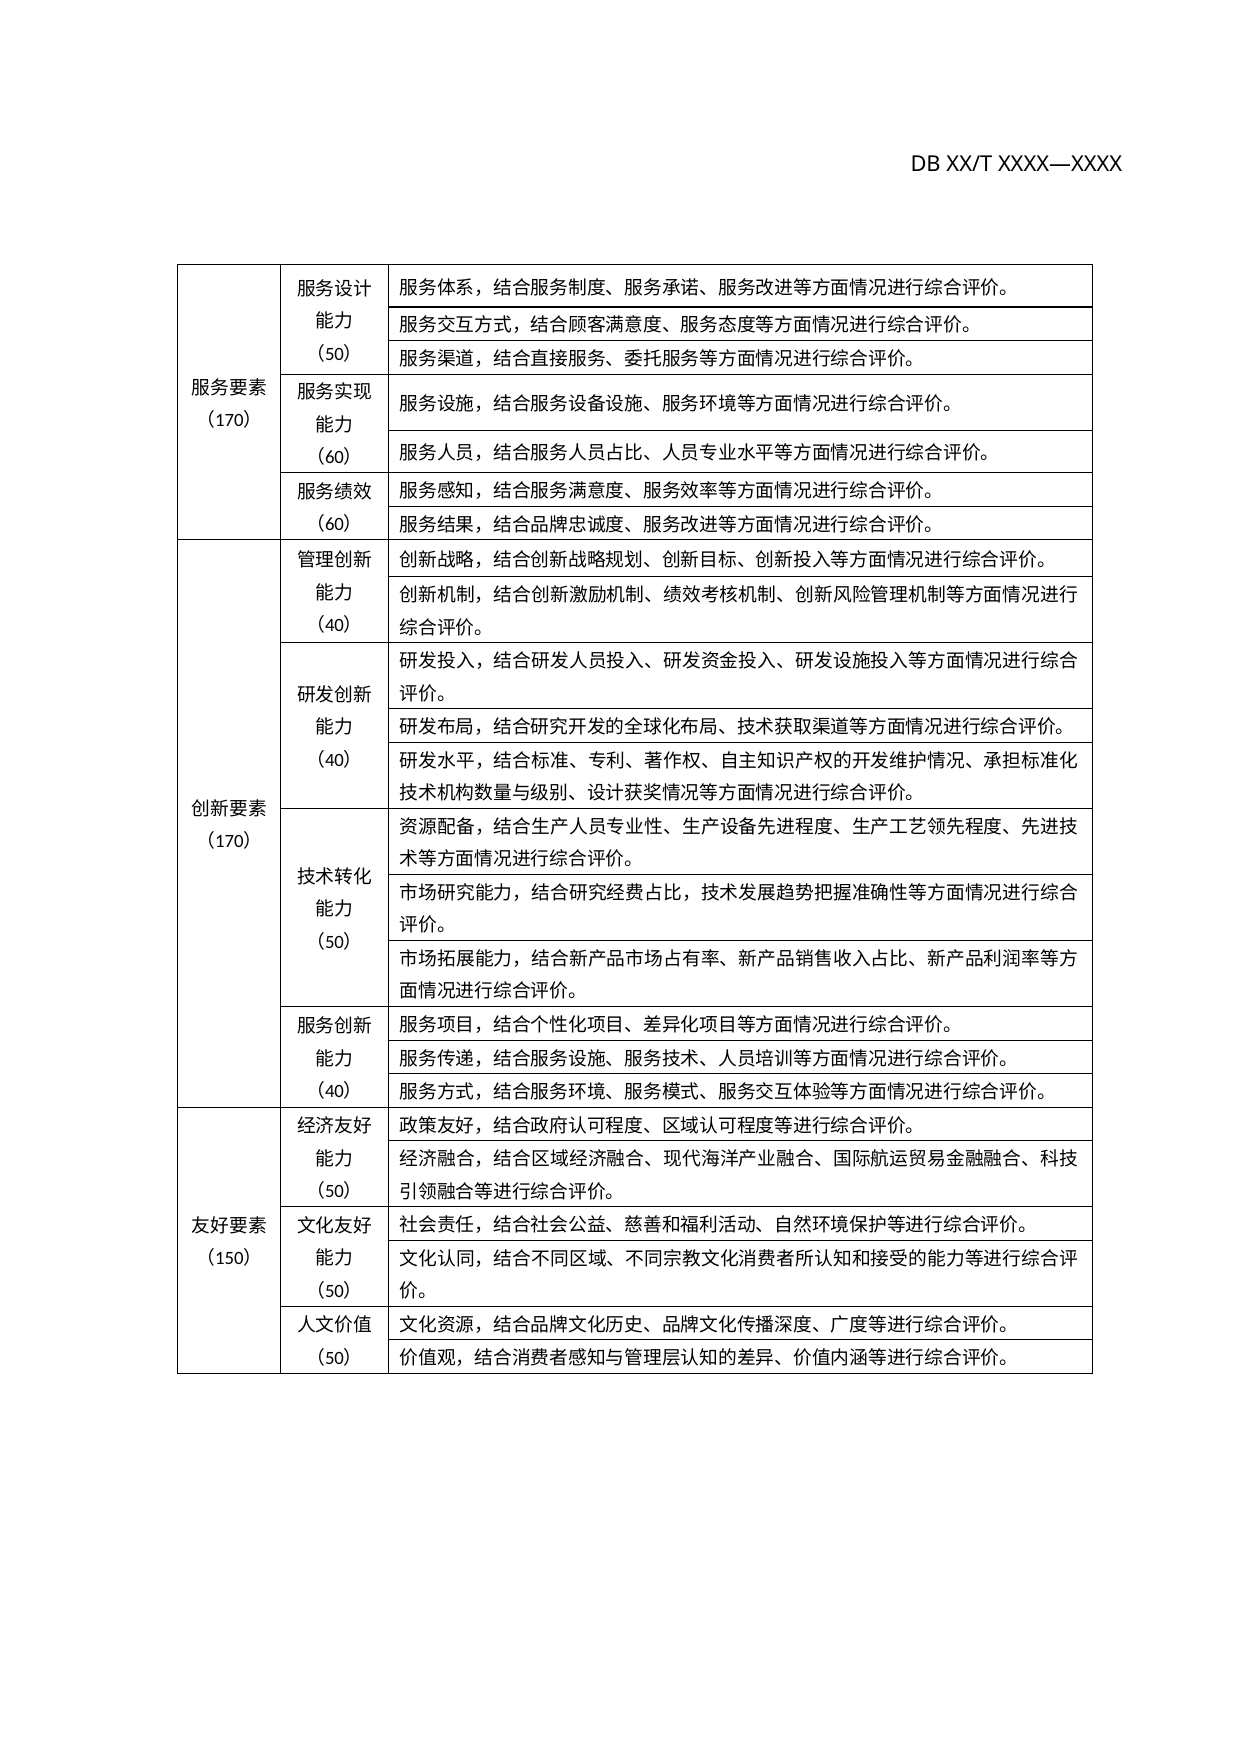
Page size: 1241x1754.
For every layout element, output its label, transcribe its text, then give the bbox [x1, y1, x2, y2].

table_cell 服务实现能力 （60） [281, 375, 388, 472]
table_cell 经济融合，结合区域经济融合、现代海洋产业融合、国际航运贸易金融融合、科技引领融合等进行综合评价。 [389, 1141, 1092, 1206]
table_cell 服务创新能力 （40） [281, 1007, 388, 1107]
table_cell 文化资源，结合品牌文化历史、品牌文化传播深度、广度等进行综合评价。 [389, 1307, 1092, 1339]
table_cell 文化认同，结合不同区域、不同宗教文化消费者所认知和接受的能力等进行综合评价。 [389, 1241, 1092, 1306]
table_cell 技术转化能力 （50） [281, 809, 388, 1006]
table_cell 文化友好能力 （50） [281, 1207, 388, 1306]
table_cell 服务结果，结合品牌忠诚度、服务改进等方面情况进行综合评价。 [389, 507, 1092, 539]
table_cell 服务感知，结合服务满意度、服务效率等方面情况进行综合评价。 [389, 473, 1092, 506]
table_cell 服务方式，结合服务环境、服务模式、服务交互体验等方面情况进行综合评价。 [389, 1074, 1092, 1107]
table_cell 服务渠道，结合直接服务、委托服务等方面情况进行综合评价。 [389, 341, 1092, 373]
table_cell 服务要素 （170） [178, 265, 280, 539]
table_cell 资源配备，结合生产人员专业性、生产设备先进程度、生产工艺领先程度、先进技术等方面情况进行综合评价。 [389, 809, 1092, 874]
table_cell 管理创新能力 （40） [281, 540, 388, 642]
table_cell 服务设计能力 （50） [281, 265, 388, 373]
table_cell 政策友好，结合政府认可程度、区域认可程度等进行综合评价。 [389, 1108, 1092, 1140]
table_cell 研发投入，结合研发人员投入、研发资金投入、研发设施投入等方面情况进行综合评价。 [389, 643, 1092, 708]
table_cell 服务设施，结合服务设备设施、服务环境等方面情况进行综合评价。 [389, 375, 1092, 430]
table_cell 社会责任，结合社会公益、慈善和福利活动、自然环境保护等进行综合评价。 [389, 1207, 1092, 1240]
table_cell 创新机制，结合创新激励机制、绩效考核机制、创新风险管理机制等方面情况进行综合评价。 [389, 577, 1092, 642]
table_cell 经济友好能力 （50） [281, 1108, 388, 1206]
table_cell 服务绩效 （60） [281, 473, 388, 539]
table_cell 人文价值 （50） [281, 1307, 388, 1373]
table_cell 服务人员，结合服务人员占比、人员专业水平等方面情况进行综合评价。 [389, 431, 1092, 472]
table_cell 创新要素 （170） [178, 540, 280, 1107]
table_cell 服务体系，结合服务制度、服务承诺、服务改进等方面情况进行综合评价。 [389, 265, 1092, 306]
table_cell 研发水平，结合标准、专利、著作权、自主知识产权的开发维护情况、承担标准化技术机构数量与级别、设计获奖情况等方面情况进行综合评价。 [389, 743, 1092, 808]
table_cell 市场研究能力，结合研究经费占比，技术发展趋势把握准确性等方面情况进行综合评价。 [389, 875, 1092, 940]
table_cell 创新战略，结合创新战略规划、创新目标、创新投入等方面情况进行综合评价。 [389, 540, 1092, 576]
table_cell 研发布局，结合研究开发的全球化布局、技术获取渠道等方面情况进行综合评价。 [389, 709, 1092, 742]
table_cell 服务传递，结合服务设施、服务技术、人员培训等方面情况进行综合评价。 [389, 1041, 1092, 1073]
table_cell 价值观，结合消费者感知与管理层认知的差异、价值内涵等进行综合评价。 [389, 1340, 1092, 1373]
table_cell 服务交互方式，结合顾客满意度、服务态度等方面情况进行综合评价。 [389, 308, 1092, 340]
table_cell 友好要素 （150） [178, 1108, 280, 1373]
table_cell 服务项目，结合个性化项目、差异化项目等方面情况进行综合评价。 [389, 1007, 1092, 1039]
table_cell 研发创新能力 （40） [281, 643, 388, 808]
table_cell 市场拓展能力，结合新产品市场占有率、新产品销售收入占比、新产品利润率等方面情况进行综合评价。 [389, 941, 1092, 1006]
